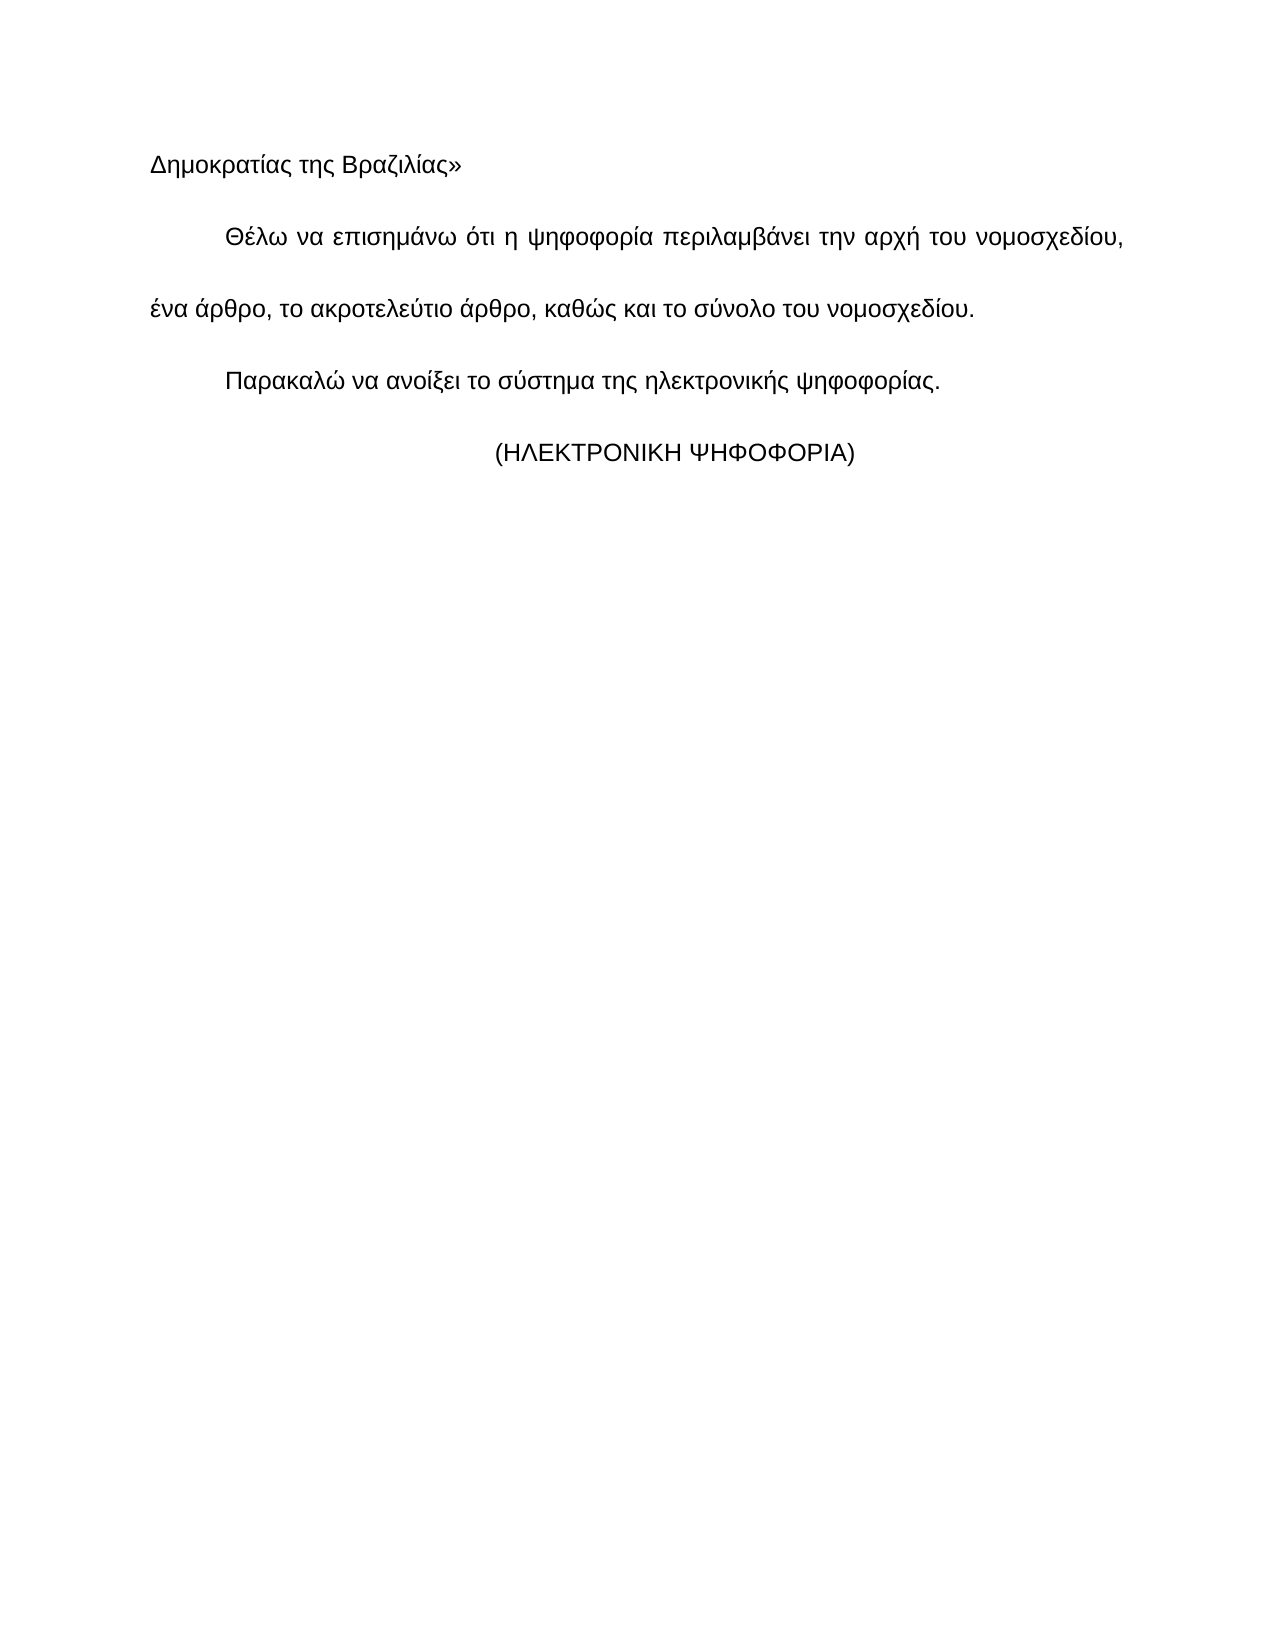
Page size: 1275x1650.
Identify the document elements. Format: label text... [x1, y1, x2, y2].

text Παρακαλώ να ανοίξει το σύστημα της ηλεκτρονικής ψηφοφορίας. [150, 366, 1125, 394]
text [150, 150, 1125, 179]
text (ΗΛΕΚΤΡΟΝΙΚΗ ΨΗΦΟΦΟΡΙΑ) [150, 437, 1125, 466]
text Θέλω να επισημάνω ότι η ψηφοφορία περιλαμβάνει την αρχή του νομοσχεδίου, ένα άρθρο, το ακροτελεύτιο άρθρο, καθώς και το σύνολο του νομοσχεδίου. [150, 222, 1125, 322]
